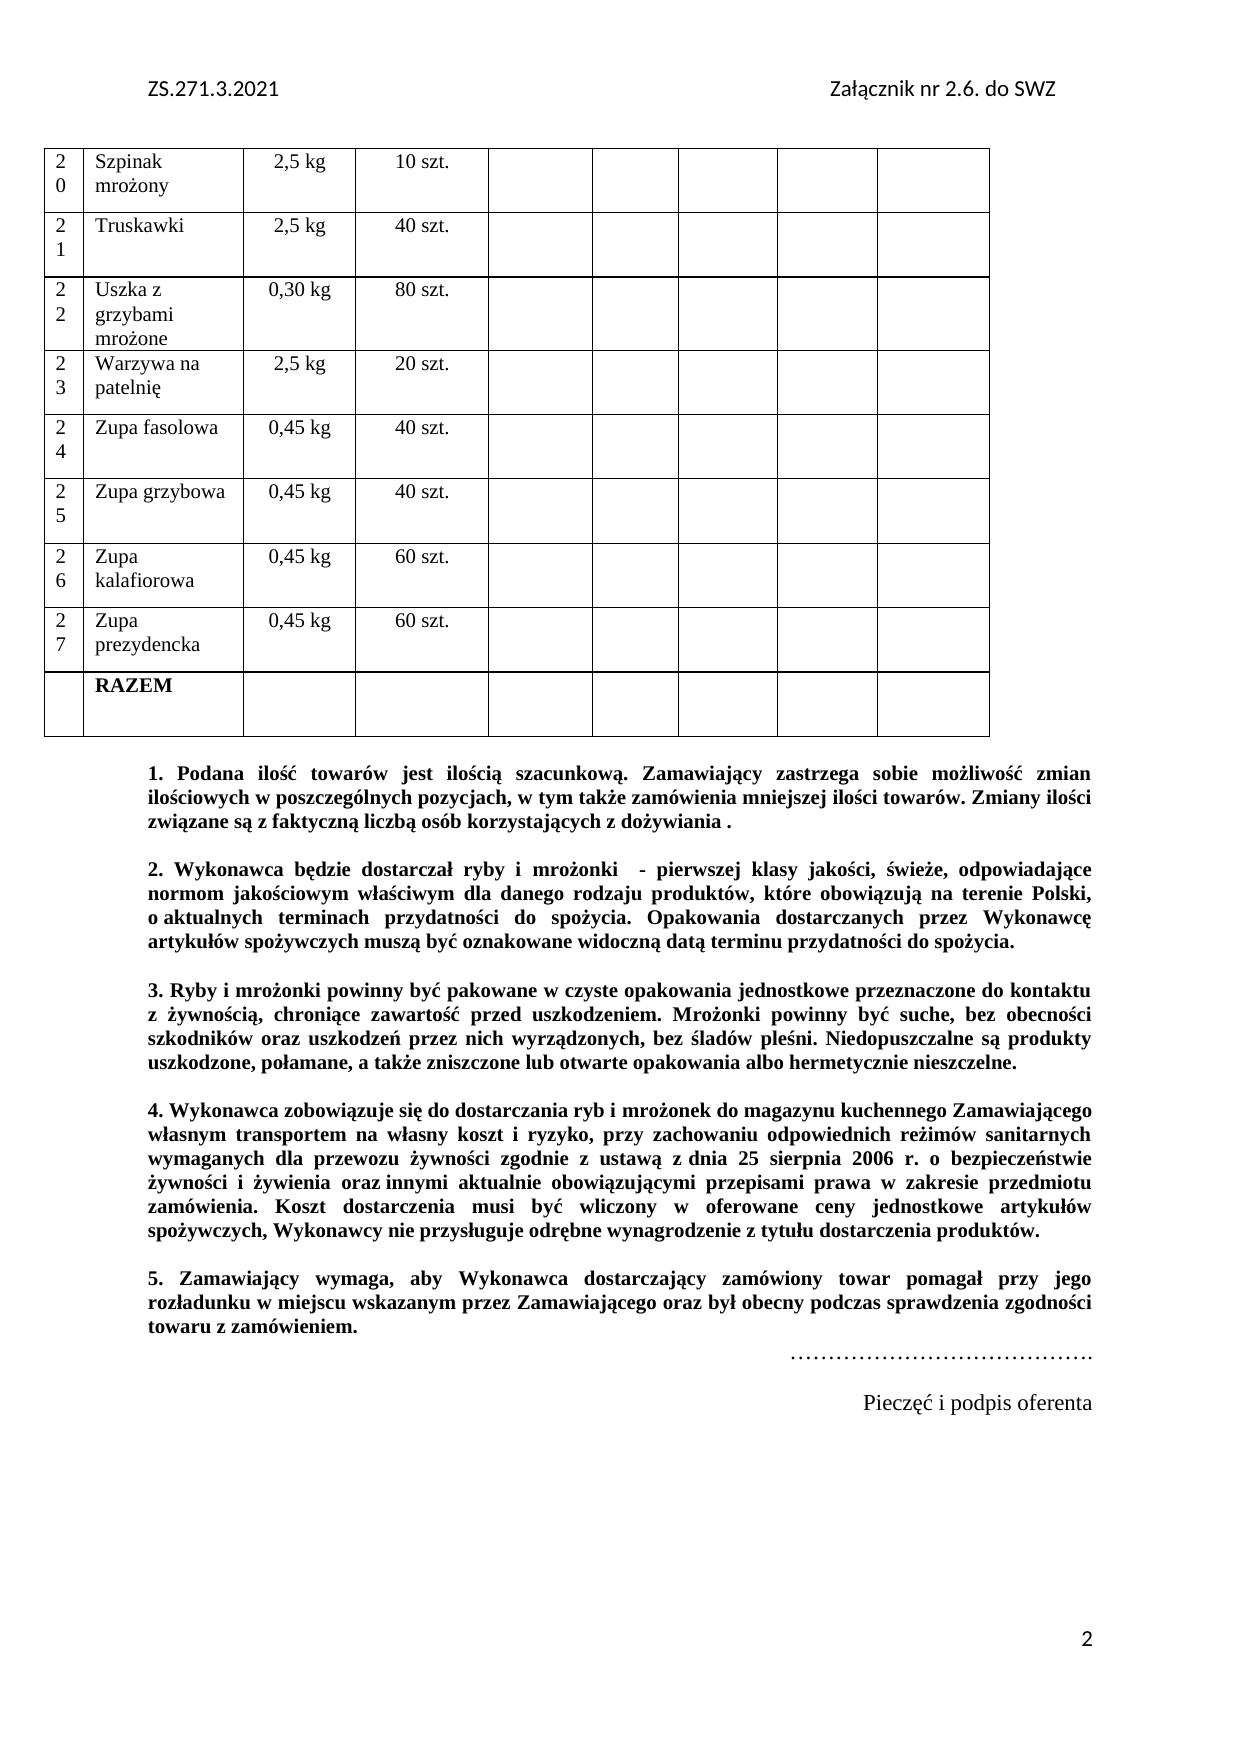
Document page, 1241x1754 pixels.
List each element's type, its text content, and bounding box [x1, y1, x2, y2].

table_cell 60 szt. [356, 608, 488, 671]
table_cell [593, 213, 678, 276]
table_cell [679, 278, 777, 349]
table_cell 80 szt. [356, 278, 488, 349]
table_cell [878, 278, 989, 349]
table_cell [593, 479, 678, 543]
table_cell [878, 608, 989, 671]
table_cell [593, 673, 678, 736]
table_cell [593, 608, 678, 671]
table_cell [878, 149, 989, 212]
table_cell [878, 673, 989, 736]
table_cell [489, 544, 592, 607]
table_cell 60 szt. [356, 544, 488, 607]
table_cell [489, 415, 592, 478]
table_cell [778, 351, 877, 414]
table_cell [489, 149, 592, 212]
table_cell [679, 351, 777, 414]
table_cell [778, 415, 877, 478]
table_cell [778, 149, 877, 212]
table_cell [878, 213, 989, 276]
table_cell [45, 673, 83, 736]
text 3. Ryby i mrożonki powinny być pakowane w czyste opakowania jednostkowe przeznaczone do kontaktu z żywnością, chroniące zawartość przed uszkodzeniem. Mrożonki powinny być suche, bez obecności szkodników oraz uszkodzeń przez nich wyrządzonych, bez śladów pleśni. Niedopuszczalne są produkty uszkodzone, połamane, a także zniszczone lub otwarte opakowania albo hermetycznie nieszczelne. [148, 977, 1093, 1074]
text 2. Wykonawca będzie dostarczał ryby i mrożonki - pierwszej klasy jakości, świeże, odpowiadające normom jakościowym właściwym dla danego rodzaju produktów, które obowiązują na terenie Polski, o aktualnych terminach przydatności do spożycia. Opakowania dostarczanych przez Wykonawcę artykułów spożywczych muszą być oznakowane widoczną datą terminu przydatności do spożycia. [148, 857, 1093, 953]
table_cell [593, 149, 678, 212]
table_cell [679, 415, 777, 478]
table_cell 2,5 kg [244, 351, 355, 414]
table_cell [679, 479, 777, 543]
text 5. Zamawiający wymaga, aby Wykonawca dostarczający zamówiony towar pomagał przy jego rozładunku w miejscu wskazanym przez Zamawiającego oraz był obecny podczas sprawdzenia zgodności towaru z zamówieniem. [148, 1266, 1093, 1338]
table_cell 26 [45, 544, 83, 607]
table_cell 40 szt. [356, 415, 488, 478]
table_cell [878, 415, 989, 478]
table_cell 40 szt. [356, 479, 488, 543]
table_cell 22 [45, 278, 83, 349]
table_cell Zupa fasolowa [84, 415, 243, 478]
table_cell 20 szt. [356, 351, 488, 414]
table_cell [778, 213, 877, 276]
table_cell [593, 544, 678, 607]
table_cell [679, 149, 777, 212]
table_cell [778, 608, 877, 671]
table_cell [489, 213, 592, 276]
table_cell Zupa prezydencka [84, 608, 243, 671]
table_cell 23 [45, 351, 83, 414]
table_cell 0,45 kg [244, 479, 355, 543]
table_cell 20 [45, 149, 83, 212]
table_cell [778, 479, 877, 543]
table_cell 0,45 kg [244, 544, 355, 607]
table_cell [679, 213, 777, 276]
table_cell [778, 278, 877, 349]
table_cell 40 szt. [356, 213, 488, 276]
table_cell [356, 673, 488, 736]
table_cell 0,30 kg [244, 278, 355, 349]
table_cell [489, 278, 592, 349]
table_cell [489, 351, 592, 414]
table_cell 10 szt. [356, 149, 488, 212]
table_cell 27 [45, 608, 83, 671]
text Pieczęć i podpis oferenta [148, 1389, 1093, 1416]
table_cell [679, 544, 777, 607]
table_cell 2,5 kg [244, 149, 355, 212]
table_cell [778, 673, 877, 736]
table_cell [593, 415, 678, 478]
table_cell RAZEM [84, 673, 243, 736]
table_cell [593, 351, 678, 414]
table_cell 0,45 kg [244, 608, 355, 671]
table_cell 2,5 kg [244, 213, 355, 276]
table_cell 0,45 kg [244, 415, 355, 478]
text 4. Wykonawca zobowiązuje się do dostarczania ryb i mrożonek do magazynu kuchennego Zamawiającego własnym transportem na własny koszt i ryzyko, przy zachowaniu odpowiednich reżimów sanitarnych wymaganych dla przewozu żywności zgodnie z ustawą z dnia 25 sierpnia 2006 r. o bezpieczeństwie żywności i żywienia oraz innymi aktualnie obowiązującymi przepisami prawa w zakresie przedmiotu zamówienia. Koszt dostarczenia musi być wliczony w oferowane ceny jednostkowe artykułów spożywczych, Wykonawcy nie przysługuje odrębne wynagrodzenie z tytułu dostarczenia produktów. [148, 1098, 1093, 1242]
table_cell [878, 351, 989, 414]
table_cell Uszka z grzybami mrożone [84, 278, 243, 349]
table_cell [679, 673, 777, 736]
table_cell [878, 544, 989, 607]
table_cell [878, 479, 989, 543]
table_cell 25 [45, 479, 83, 543]
table_cell Zupa kalafiorowa [84, 544, 243, 607]
table_cell Truskawki [84, 213, 243, 276]
table_cell [244, 673, 355, 736]
table_cell [778, 544, 877, 607]
table_cell [489, 479, 592, 543]
table_cell [489, 673, 592, 736]
text …………………………………. [148, 1338, 1093, 1365]
table_cell Zupa grzybowa [84, 479, 243, 543]
table_cell [489, 608, 592, 671]
table_cell 21 [45, 213, 83, 276]
table_cell Szpinak mrożony [84, 149, 243, 212]
table_cell Warzywa na patelnię [84, 351, 243, 414]
table_cell [679, 608, 777, 671]
table_cell 24 [45, 415, 83, 478]
table_cell [593, 278, 678, 349]
text 1. Podana ilość towarów jest ilością szacunkową. Zamawiający zastrzega sobie możliwość zmian ilościowych w poszczególnych pozycjach, w tym także zamówienia mniejszej ilości towarów. Zmiany ilości związane są z faktyczną liczbą osób korzystających z dożywiania . [148, 761, 1093, 833]
